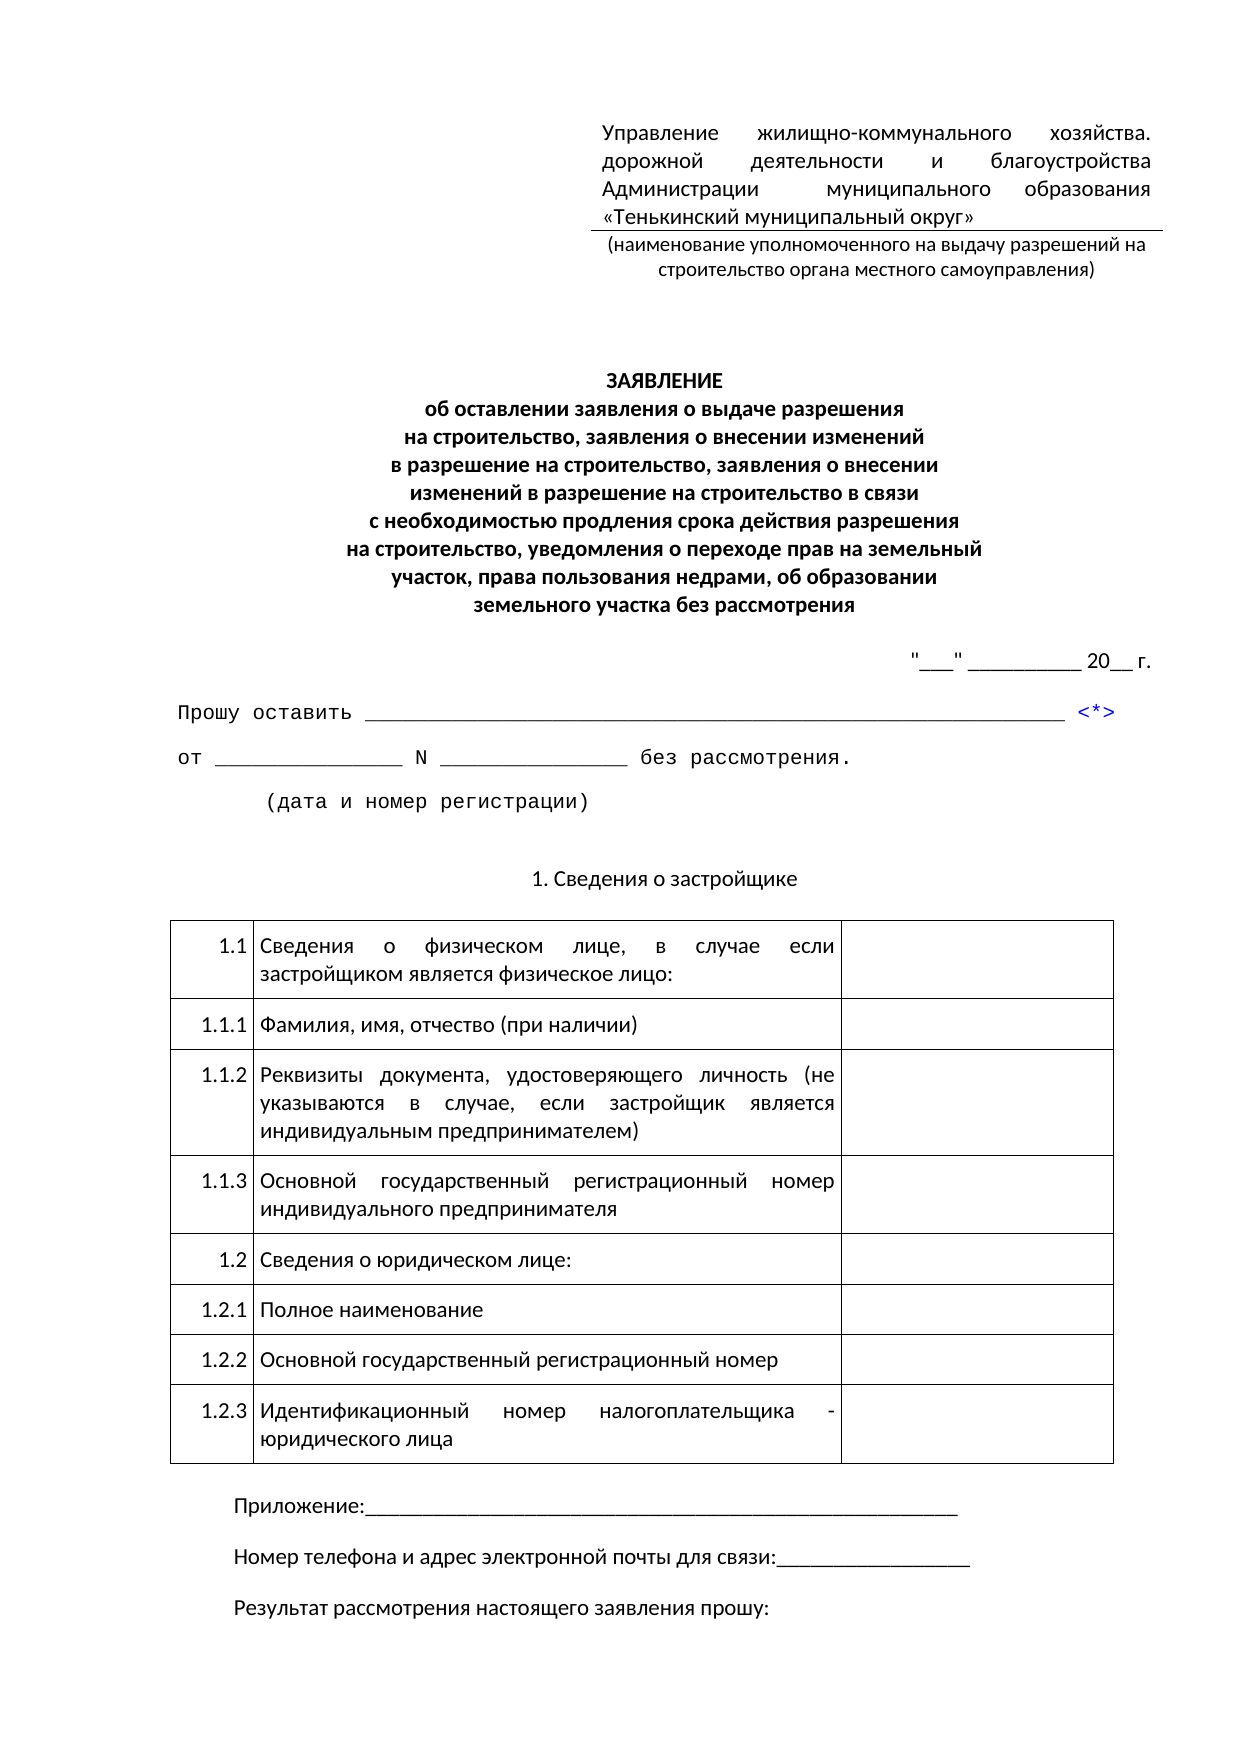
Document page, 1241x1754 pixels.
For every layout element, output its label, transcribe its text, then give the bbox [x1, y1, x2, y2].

text "___" __________ 20__ г. [177, 646, 1152, 674]
text 1. Сведения о застройщике [177, 864, 1152, 892]
text Номер телефона и адрес электронной почты для связи:_________________ [177, 1542, 1152, 1571]
table_cell 1.2 [171, 1234, 253, 1283]
text на строительство, уведомления о переходе прав на земельный [177, 534, 1152, 562]
table_cell 1.1.1 [171, 999, 253, 1048]
table_cell Идентификационный номер налогоплательщика - юридического лица [254, 1385, 841, 1462]
table_header 1.1 [171, 921, 253, 998]
text с необходимостью продления срока действия разрешения [177, 506, 1152, 534]
table_header Сведения о физическом лице, в случае если застройщиком является физическое лицо: [254, 921, 841, 998]
table_cell 1.2.1 [171, 1285, 253, 1334]
text об оставлении заявления о выдаче разрешения [177, 394, 1152, 422]
text Приложение:____________________________________________________ [177, 1492, 1152, 1519]
text на строительство, заявления о внесении изменений [177, 422, 1152, 450]
text в разрешение на строительство, заявления о внесении [177, 450, 1152, 478]
table_cell [842, 999, 1113, 1048]
table_cell [842, 1156, 1113, 1233]
table_cell [842, 1335, 1113, 1384]
table_cell Полное наименование [254, 1285, 841, 1334]
table_cell [842, 1385, 1113, 1462]
table_cell Основной государственный регистрационный номер индивидуального предпринимателя [254, 1156, 841, 1233]
table_cell [842, 1285, 1113, 1334]
table_cell 1.2.2 [171, 1335, 253, 1384]
table_cell 1.2.3 [171, 1385, 253, 1462]
table_cell [842, 1234, 1113, 1283]
table_cell 1.1.2 [171, 1050, 253, 1155]
table_cell Сведения о юридическом лице: [254, 1234, 841, 1283]
text земельного участка без рассмотрения [177, 590, 1152, 618]
table_cell Фамилия, имя, отчество (при наличии) [254, 999, 841, 1048]
text участок, права пользования недрами, об образовании [177, 562, 1152, 590]
table_cell 1.1.3 [171, 1156, 253, 1233]
table_header [842, 921, 1113, 998]
text (дата и номер регистрации) [177, 791, 1152, 815]
text Прошу оставить ________________________________________________________ <*> [177, 702, 1152, 726]
table_cell Реквизиты документа, удостоверяющего личность (не указываются в случае, если застройщик является индивидуальным предпринимателем) [254, 1050, 841, 1155]
table_cell (наименование уполномоченного на выдачу разрешений на строительство органа местного самоуправления) [591, 231, 1163, 310]
text от _______________ N _______________ без рассмотрения. [177, 747, 1152, 771]
table_cell Основной государственный регистрационный номер [254, 1335, 841, 1384]
table_header Управление жилищно-коммунального хозяйства. дорожной деятельности и благоустройства Администрации муниципального образования «Тенькинский муниципальный округ» [591, 118, 1163, 230]
text ЗАЯВЛЕНИЕ [177, 366, 1152, 394]
text Результат рассмотрения настоящего заявления прошу: [177, 1593, 1152, 1621]
text изменений в разрешение на строительство в связи [177, 478, 1152, 506]
table_cell [842, 1050, 1113, 1155]
